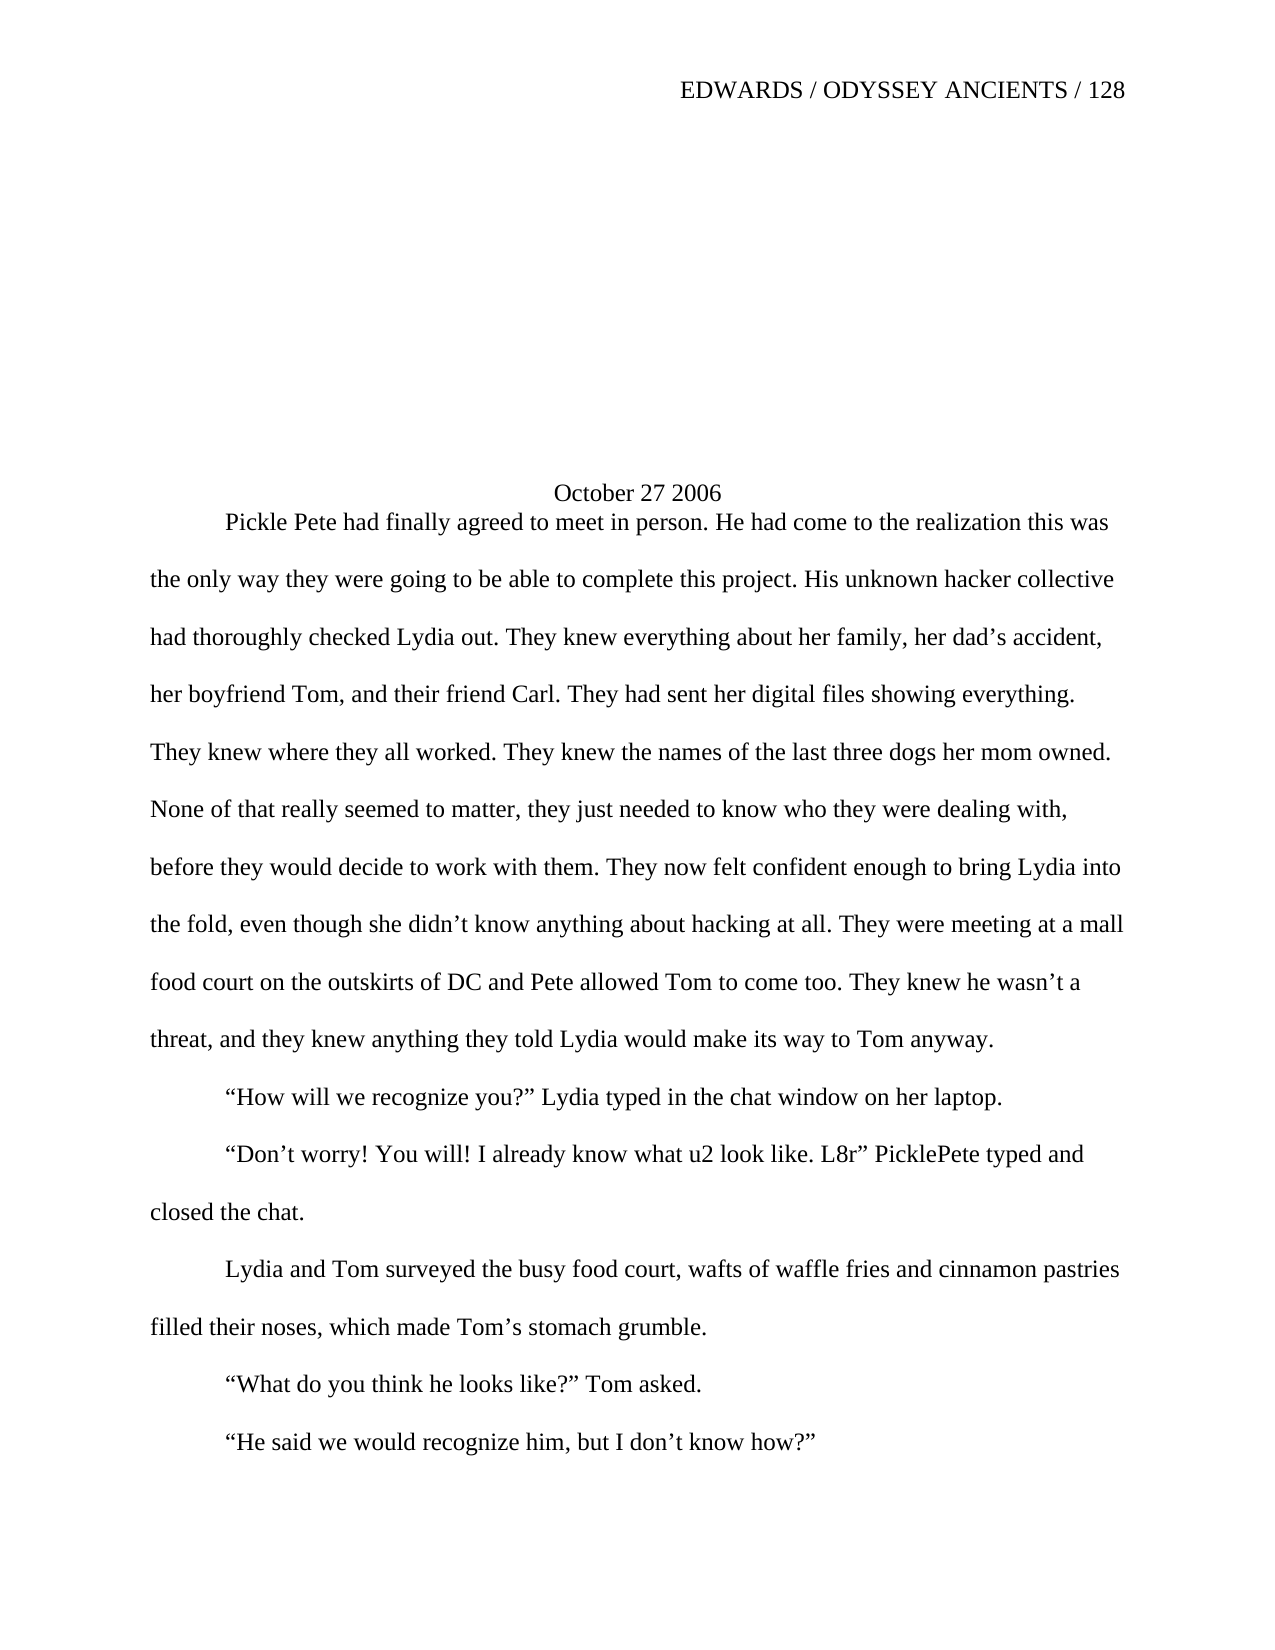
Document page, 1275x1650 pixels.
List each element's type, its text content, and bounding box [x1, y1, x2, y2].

text Pickle Pete had finally agreed to meet in person. He had come to the realization this was the only way they were going to be able to complete this project. His unknown hacker collective had thoroughly checked Lydia out. They knew everything about her family, her dad’s accident, her boyfriend Tom, and their friend Carl. They had sent her digital files showing everything. They knew where they all worked. They knew the names of the last three dogs her mom owned. None of that really seemed to matter, they just needed to know who they were dealing with, before they would decide to work with them. They now felt confident enough to bring Lydia into the fold, even though she didn’t know anything about hacking at all. They were meeting at a mall food court on the outskirts of DC and Pete allowed Tom to come too. They knew he wasn’t a threat, and they knew anything they told Lydia would make its way to Tom anyway. [150, 507, 1125, 1053]
text “Don’t worry! You will! I already know what u2 look like. L8r” PicklePete typed and closed the chat. [150, 1139, 1125, 1225]
text Lydia and Tom surveyed the busy food court, wafts of waffle fries and cinnamon pastries filled their noses, which made Tom’s stomach grumble. [150, 1254, 1125, 1340]
text “What do you think he looks like?” Tom asked. [150, 1369, 1125, 1398]
text “He said we would recognize him, but I don’t know how?” [150, 1427, 1125, 1455]
text “How will we recognize you?” Lydia typed in the chat window on her laptop. [150, 1082, 1125, 1110]
subtitle October 27 2006 [150, 478, 1125, 507]
